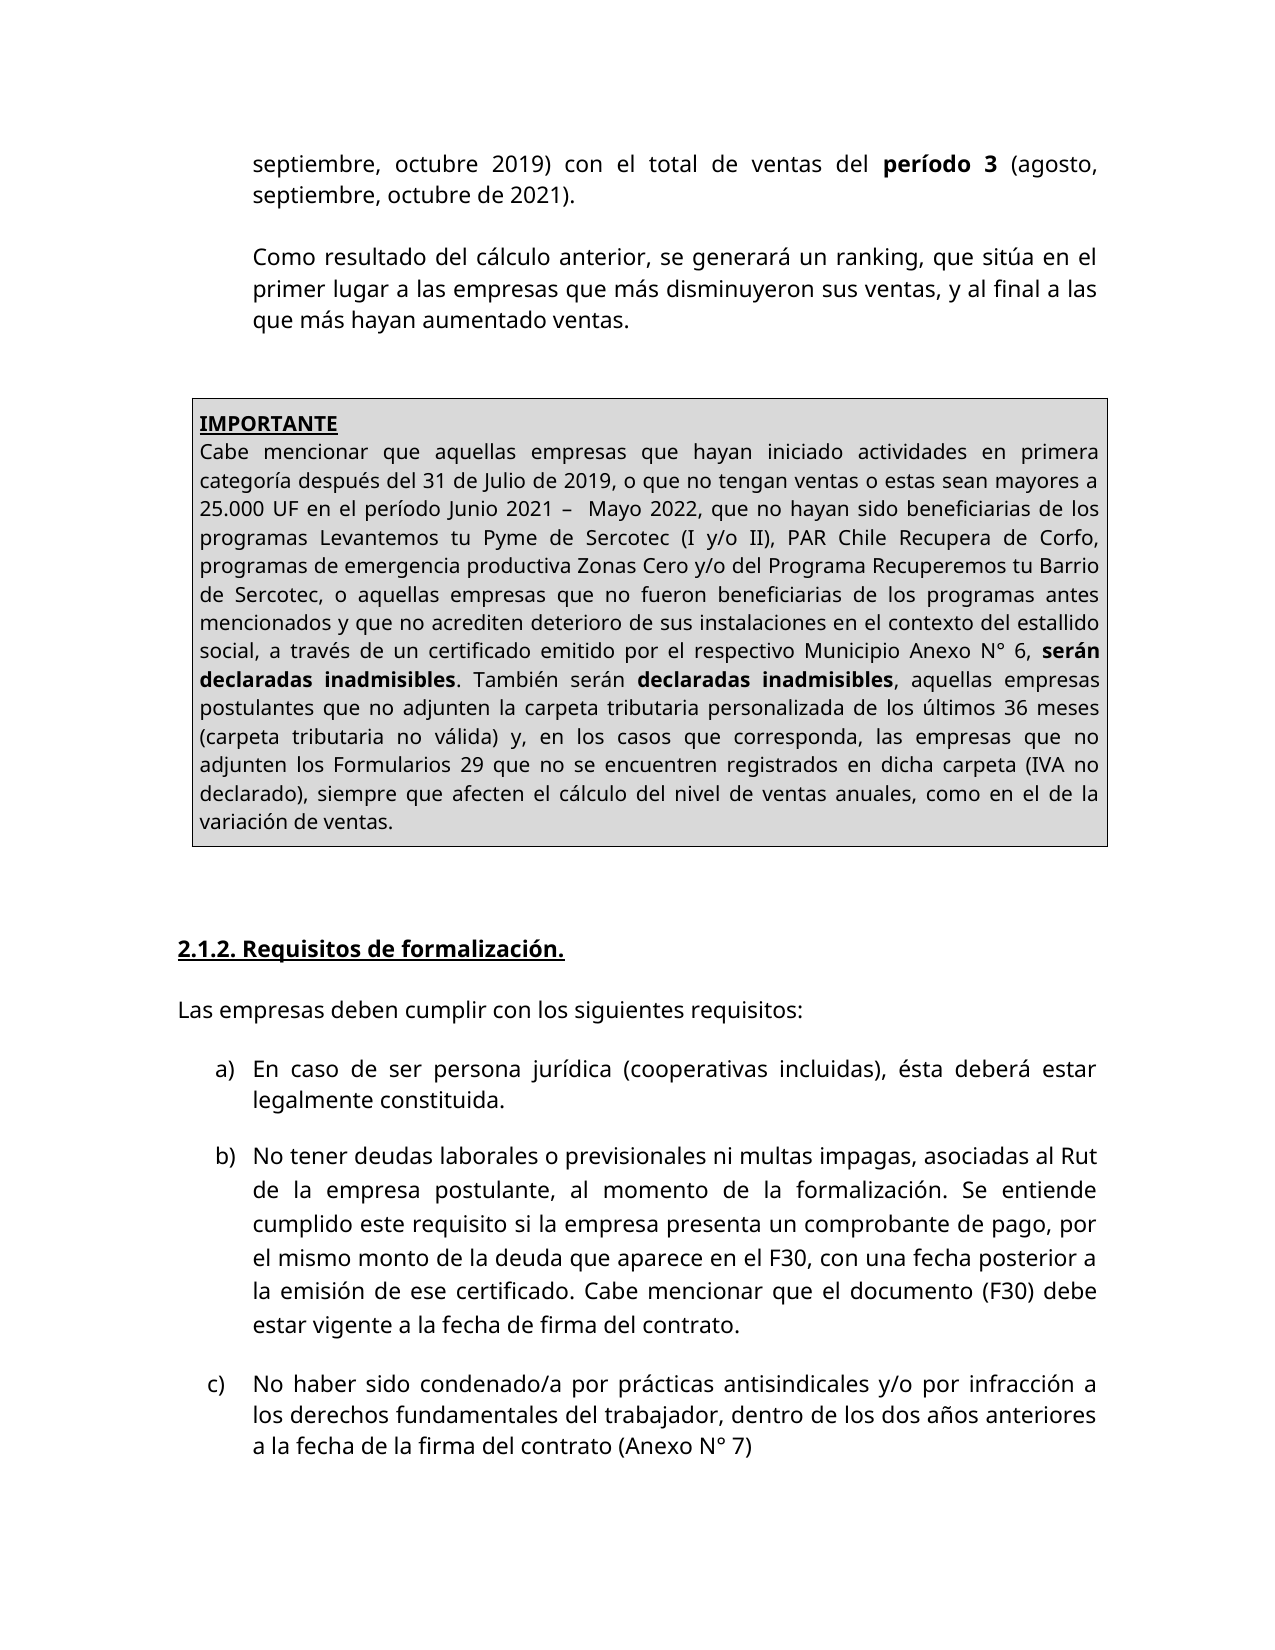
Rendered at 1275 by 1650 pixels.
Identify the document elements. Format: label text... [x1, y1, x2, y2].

text Las empresas deben cumplir con los siguientes requisitos: [177, 994, 1098, 1025]
table_header IMPORTANTE Cabe mencionar que aquellas empresas que hayan iniciado actividades en primera categoría después del 31 de Julio de 2019, o que no tengan ventas o estas sean mayores a 25.000 UF en el período Junio 2021 – Mayo 2022, que no hayan sido beneficiarias de los programas Levantemos tu Pyme de Sercotec (I y/o II), PAR Chile Recupera de Corfo, programas de emergencia productiva Zonas Cero y/o del Programa Recuperemos tu Barrio de Sercotec, o aquellas empresas que no fueron beneficiarias de los programas antes mencionados y que no acrediten deterioro de sus instalaciones en el contexto del estallido social, a través de un certificado emitido por el respectivo Municipio Anexo N° 6, serán declaradas inadmisibles. También serán declaradas inadmisibles, aquellas empresas postulantes que no adjunten la carpeta tributaria personalizada de los últimos 36 meses (carpeta tributaria no válida) y, en los casos que corresponda, las empresas que no adjunten los Formularios 29 que no se encuentren registrados en dicha carpeta (IVA no declarado), siempre que afecten el cálculo del nivel de ventas anuales, como en el de la variación de ventas. [193, 399, 1107, 846]
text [252, 148, 1098, 210]
list No tener deudas laborales o previsionales ni multas impagas, asociadas al Rut de la empresa postulante, al momento de la formalización. Se entiende cumplido este requisito si la empresa presenta un comprobante de pago, por el mismo monto de la deuda que aparece en el F30, con una fecha posterior a la emisión de ese certificado. Cabe mencionar que el documento (F30) debe estar vigente a la fecha de firma del contrato. [215, 1140, 1098, 1340]
text 2.1.2. Requisitos de formalización. [177, 933, 1098, 964]
list En caso de ser persona jurídica (cooperativas incluidas), ésta deberá estar legalmente constituida. [215, 1053, 1098, 1115]
text Como resultado del cálculo anterior, se generará un ranking, que sitúa en el primer lugar a las empresas que más disminuyeron sus ventas, y al final a las que más hayan aumentado ventas. [252, 241, 1098, 335]
list No haber sido condenado/a por prácticas antisindicales y/o por infracción a los derechos fundamentales del trabajador, dentro de los dos años anteriores a la fecha de la firma del contrato (Anexo N° 7) [207, 1368, 1098, 1461]
